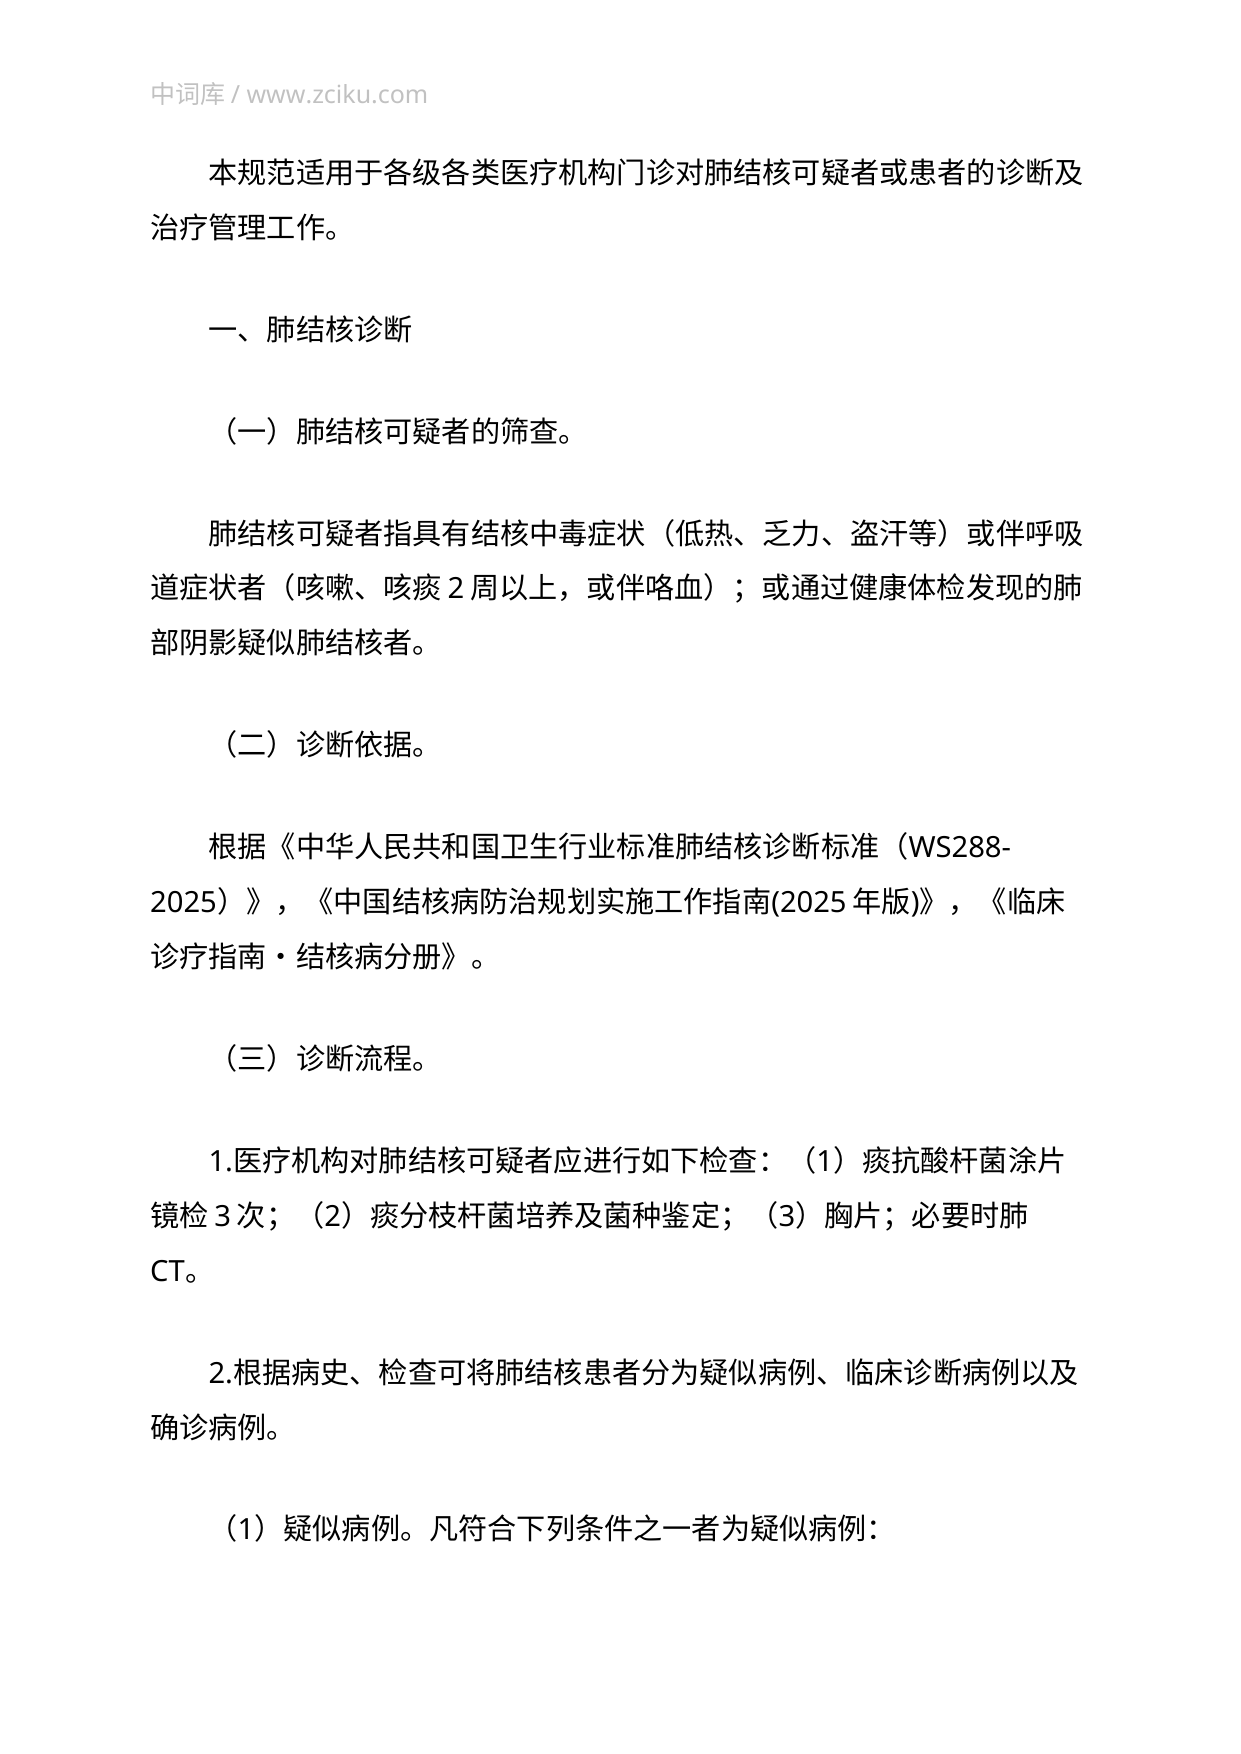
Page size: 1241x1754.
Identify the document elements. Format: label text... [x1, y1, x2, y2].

text （1）疑似病例。凡符合下列条件之一者为疑似病例： [150, 1506, 1090, 1548]
text 肺结核可疑者指具有结核中毒症状（低热、乏力、盗汗等）或伴呼吸道症状者（咳嗽、咳痰2周以上，或伴咯血）；或通过健康体检发现的肺部阴影疑似肺结核者。 [150, 510, 1090, 662]
text 根据《中华人民共和国卫生行业标准肺结核诊断标准（WS288-2025）》，《中国结核病防治规划实施工作指南(2025年版)》，《临床诊疗指南•结核病分册》。 [150, 824, 1090, 976]
text （一）肺结核可疑者的筛查。 [150, 408, 1090, 451]
text 1.医疗机构对肺结核可疑者应进行如下检查：（1）痰抗酸杆菌涂片镜检3次；（2）痰分枝杆菌培养及菌种鉴定；（3）胸片；必要时肺CT。 [150, 1137, 1090, 1289]
text 一、肺结核诊断 [150, 307, 1090, 349]
text 本规范适用于各级各类医疗机构门诊对肺结核可疑者或患者的诊断及治疗管理工作。 [150, 150, 1090, 247]
text （二）诊断依据。 [150, 722, 1090, 764]
text 2.根据病史、检查可将肺结核患者分为疑似病例、临床诊断病例以及确诊病例。 [150, 1349, 1090, 1446]
text （三）诊断流程。 [150, 1035, 1090, 1078]
